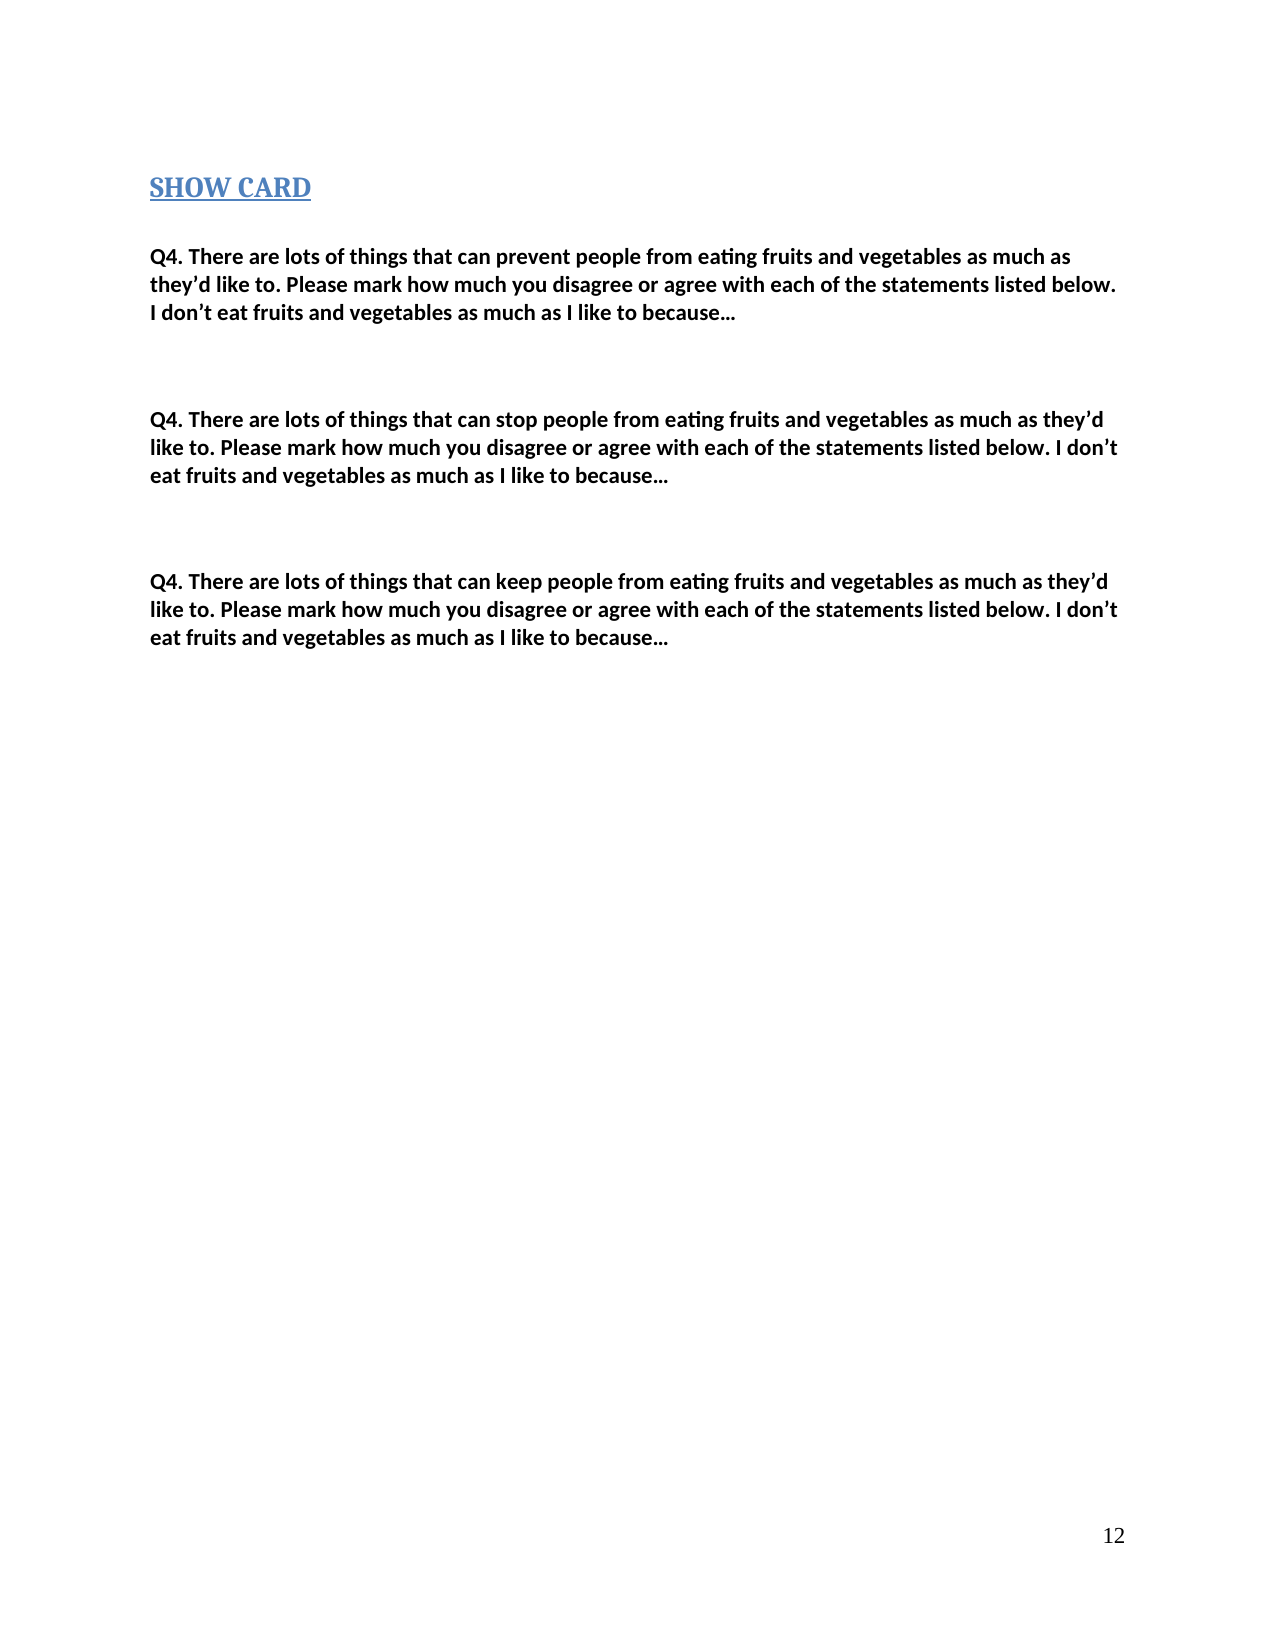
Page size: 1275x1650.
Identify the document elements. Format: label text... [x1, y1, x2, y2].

text Q4. There are lots of things that can stop people from eating fruits and vegetables as much as they’d like to. Please mark how much you disagree or agree with each of the statements listed below. I don’t eat fruits and vegetables as much as I like to because… [150, 405, 1125, 489]
text Q4. There are lots of things that can keep people from eating fruits and vegetables as much as they’d like to. Please mark how much you disagree or agree with each of the statements listed below. I don’t eat fruits and vegetables as much as I like to because… [150, 567, 1125, 652]
text Q4. There are lots of things that can prevent people from eating fruits and vegetables as much as they’d like to. Please mark how much you disagree or agree with each of the statements listed below. I don’t eat fruits and vegetables as much as I like to because… [150, 242, 1125, 326]
subtitle SHOW CARD [150, 171, 1125, 204]
